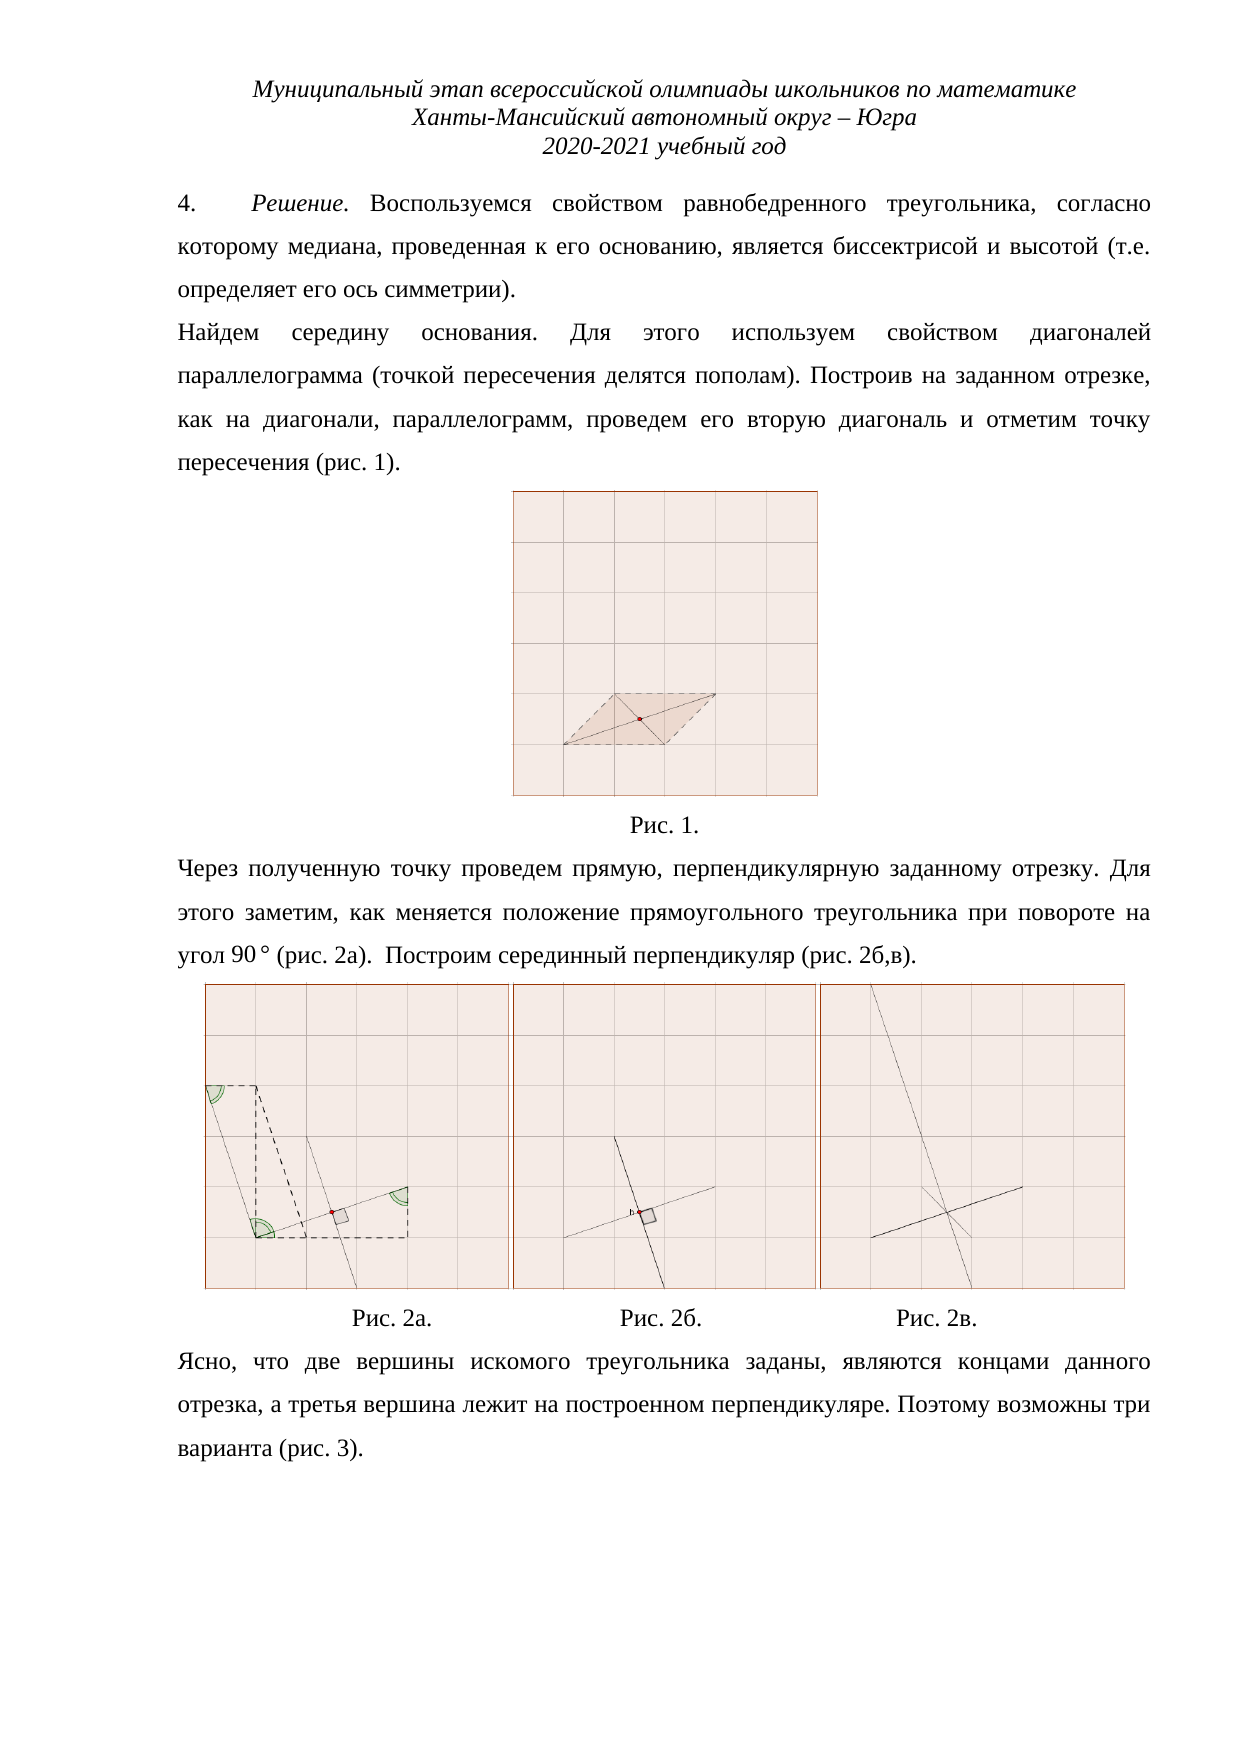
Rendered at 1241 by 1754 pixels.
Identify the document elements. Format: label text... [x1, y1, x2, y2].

list Решение. Воспользуемся свойством равнобедренного треугольника, согласно которому медиана, проведенная к его основанию, является биссектрисой и высотой (т.е. определяет его ось симметрии). [177, 188, 1152, 303]
text Рис. 2а. Рис. 2б. Рис. 2в. [177, 1303, 1152, 1332]
picture [511, 490, 818, 797]
text Рис. 1. [177, 810, 1152, 839]
text Ясно, что две вершины искомого треугольника заданы, являются концами данного отрезка, а третья вершина лежит на построенном перпендикуляре. Поэтому возможны три варианта (рис. 3). [177, 1346, 1152, 1461]
text Через полученную точку проведем прямую, перпендикулярную заданному отрезку. Для этого заметим, как меняется положение прямоугольного треугольника при повороте на угол (рис. 2а). Построим серединный перпендикуляр (рис. 2б,в). [177, 853, 1152, 968]
text Найдем середину основания. Для этого используем свойством диагоналей параллелограмма (точкой пересечения делятся пополам). Построив на заданном отрезке, как на диагонали, параллелограмм, проведем его вторую диагональ и отметим точку пересечения (рис. 1). [177, 317, 1152, 476]
picture [203, 982, 1126, 1290]
